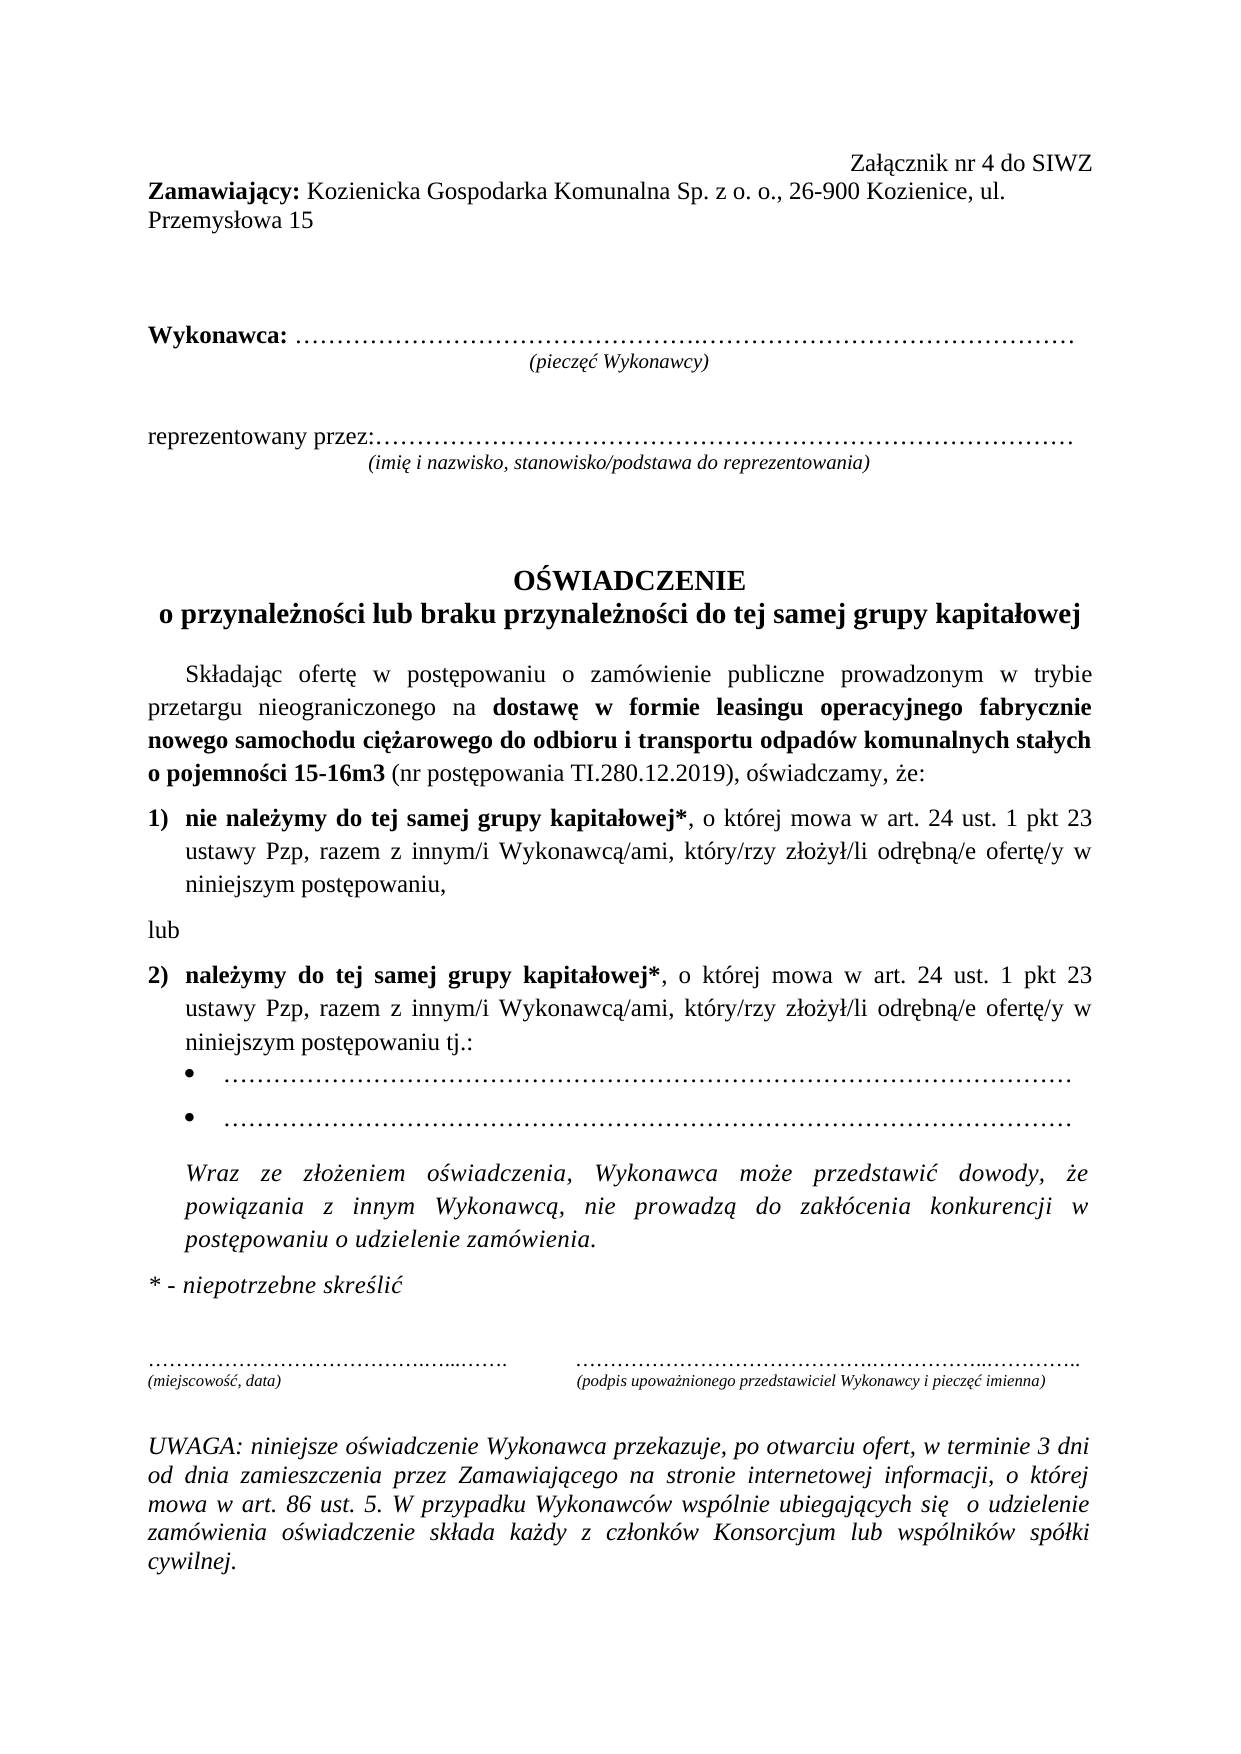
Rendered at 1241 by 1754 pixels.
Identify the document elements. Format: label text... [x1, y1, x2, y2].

list nie należymy do tej samej grupy kapitałowej*, o której mowa w art. 24 ust. 1 pkt 23 ustawy Pzp, razem z innym/i Wykonawcą/ami, który/rzy złożył/li odrębną/e ofertę/y w niniejszym postępowaniu, [148, 803, 1093, 898]
text Składając ofertę w postępowaniu o zamówienie publiczne prowadzonym w trybie przetargu nieograniczonego na dostawę w formie leasingu operacyjnego fabrycznie nowego samochodu ciężarowego do odbioru i transportu odpadów komunalnych stałych o pojemności 15-16m3 (nr postępowania TI.280.12.2019), oświadczamy, że: [148, 659, 1093, 787]
text Załącznik nr 4 do SIWZ [147, 148, 1093, 176]
text * - niepotrzebne skreślić [148, 1270, 1093, 1299]
text reprezentowany przez:………………………………………………………………………… [148, 421, 1093, 450]
text (pieczęć Wykonawcy) [148, 349, 1093, 373]
text ………………………………….…...……. …………………………………….……………..………….. [148, 1347, 1093, 1371]
list ………………………………………………………………………………………… [185, 1059, 1093, 1088]
text OŚWIADCZENIE [166, 563, 1093, 597]
text Wykonawca: ………………………………………….……………………………………… [148, 320, 1093, 349]
text (imię i nazwisko, stanowisko/podstawa do reprezentowania) [148, 450, 1093, 474]
list ………………………………………………………………………………………… [185, 1103, 1093, 1131]
text (miejscowość, data) (podpis upoważnionego przedstawiciel Wykonawcy i pieczęć imienna) [148, 1371, 1093, 1390]
text o przynależności lub braku przynależności do tej samej grupy kapitałowej [148, 597, 1093, 630]
list należymy do tej samej grupy kapitałowej*, o której mowa w art. 24 ust. 1 pkt 23 ustawy Pzp, razem z innym/i Wykonawcą/ami, który/rzy złożył/li odrębną/e ofertę/y w niniejszym postępowaniu tj.: [148, 961, 1093, 1055]
text Zamawiający: Kozienicka Gospodarka Komunalna Sp. z o. o., 26-900 Kozienice, ul. Przemysłowa 15 [148, 176, 1093, 234]
text UWAGA: niniejsze oświadczenie Wykonawca przekazuje, po otwarciu ofert, w terminie 3 dni od dnia zamieszczenia przez Zamawiającego na stronie internetowej informacji, o której mowa w art. 86 ust. 5. W przypadku Wykonawców wspólnie ubiegających się o udzielenie zamówienia oświadczenie składa każdy z członków Konsorcjum lub wspólników spółki cywilnej. [148, 1431, 1093, 1575]
text lub [148, 915, 1093, 944]
text Wraz ze złożeniem oświadczenia, Wykonawca może przedstawić dowody, że powiązania z innym Wykonawcą, nie prowadzą do zakłócenia konkurencji w postępowaniu o udzielenie zamówienia. [185, 1158, 1093, 1253]
